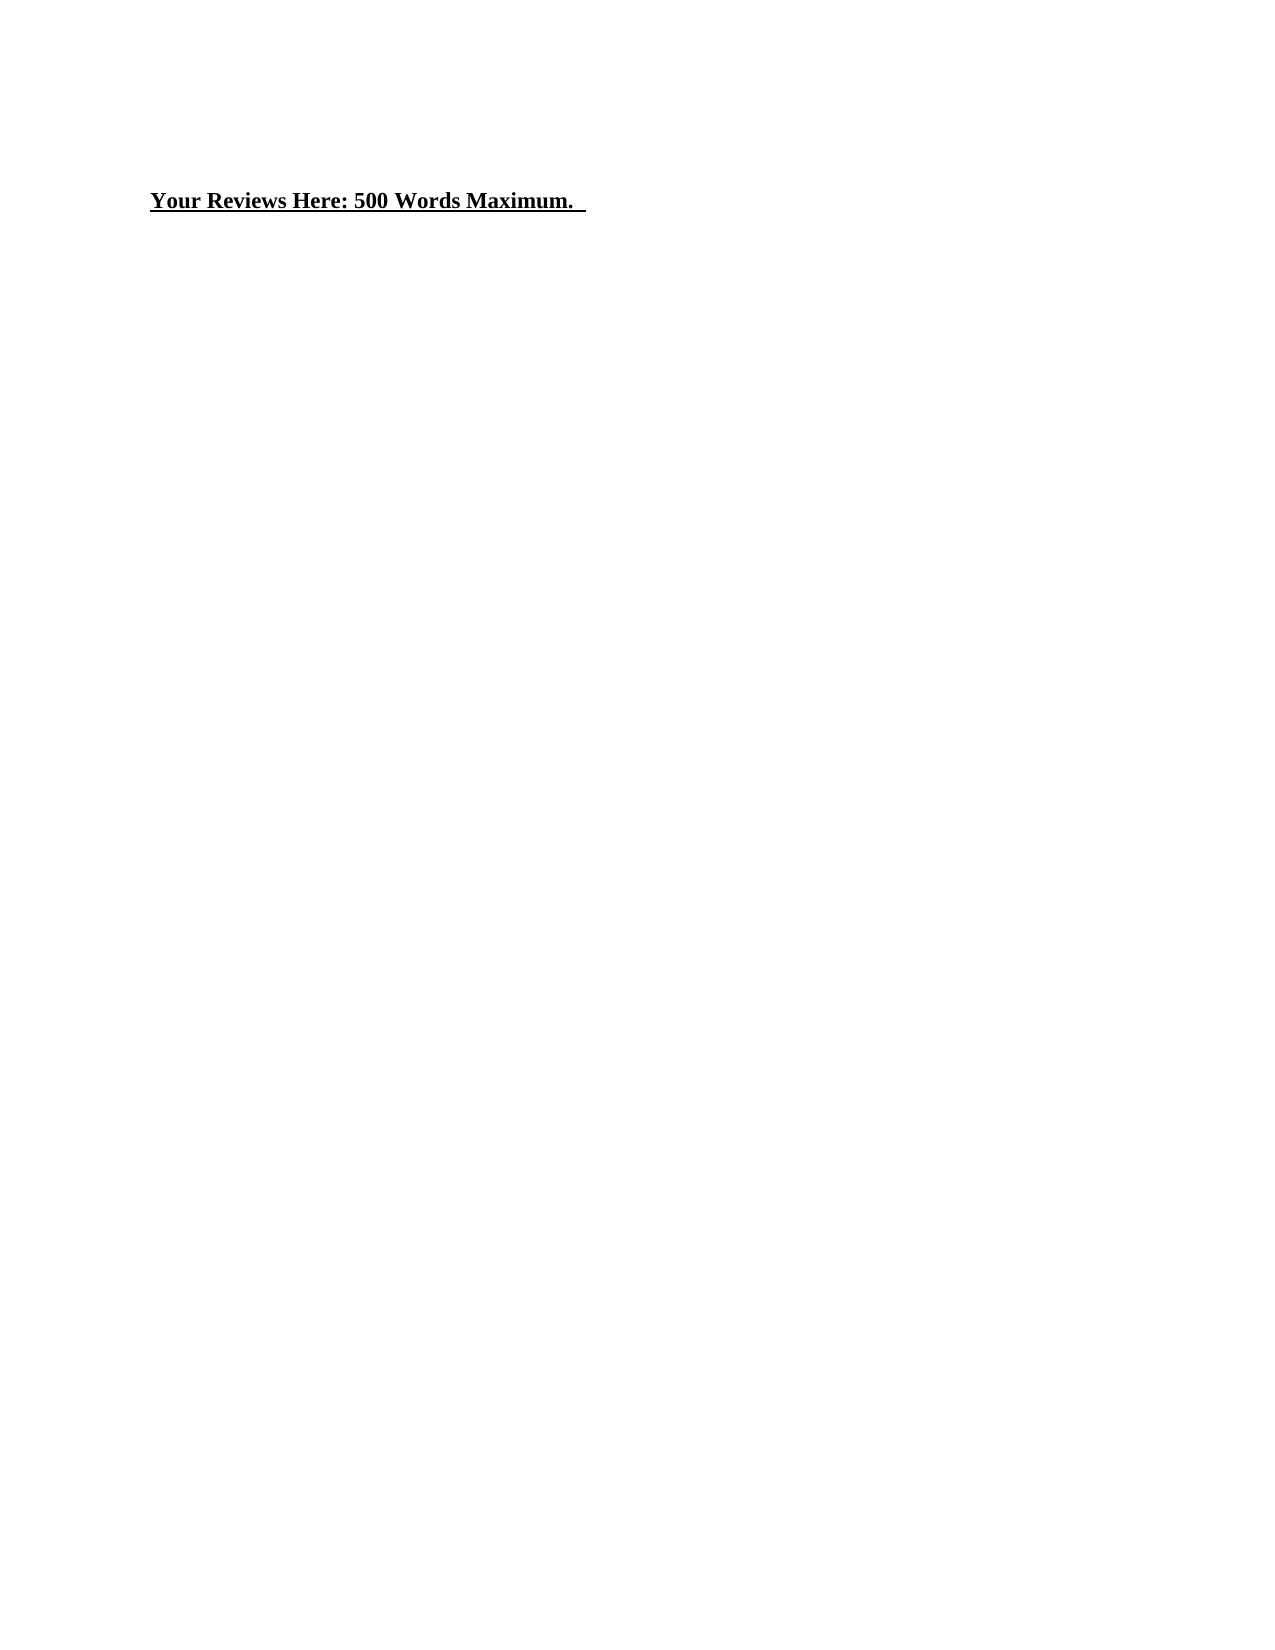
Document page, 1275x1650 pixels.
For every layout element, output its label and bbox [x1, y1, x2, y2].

text [150, 187, 1125, 214]
